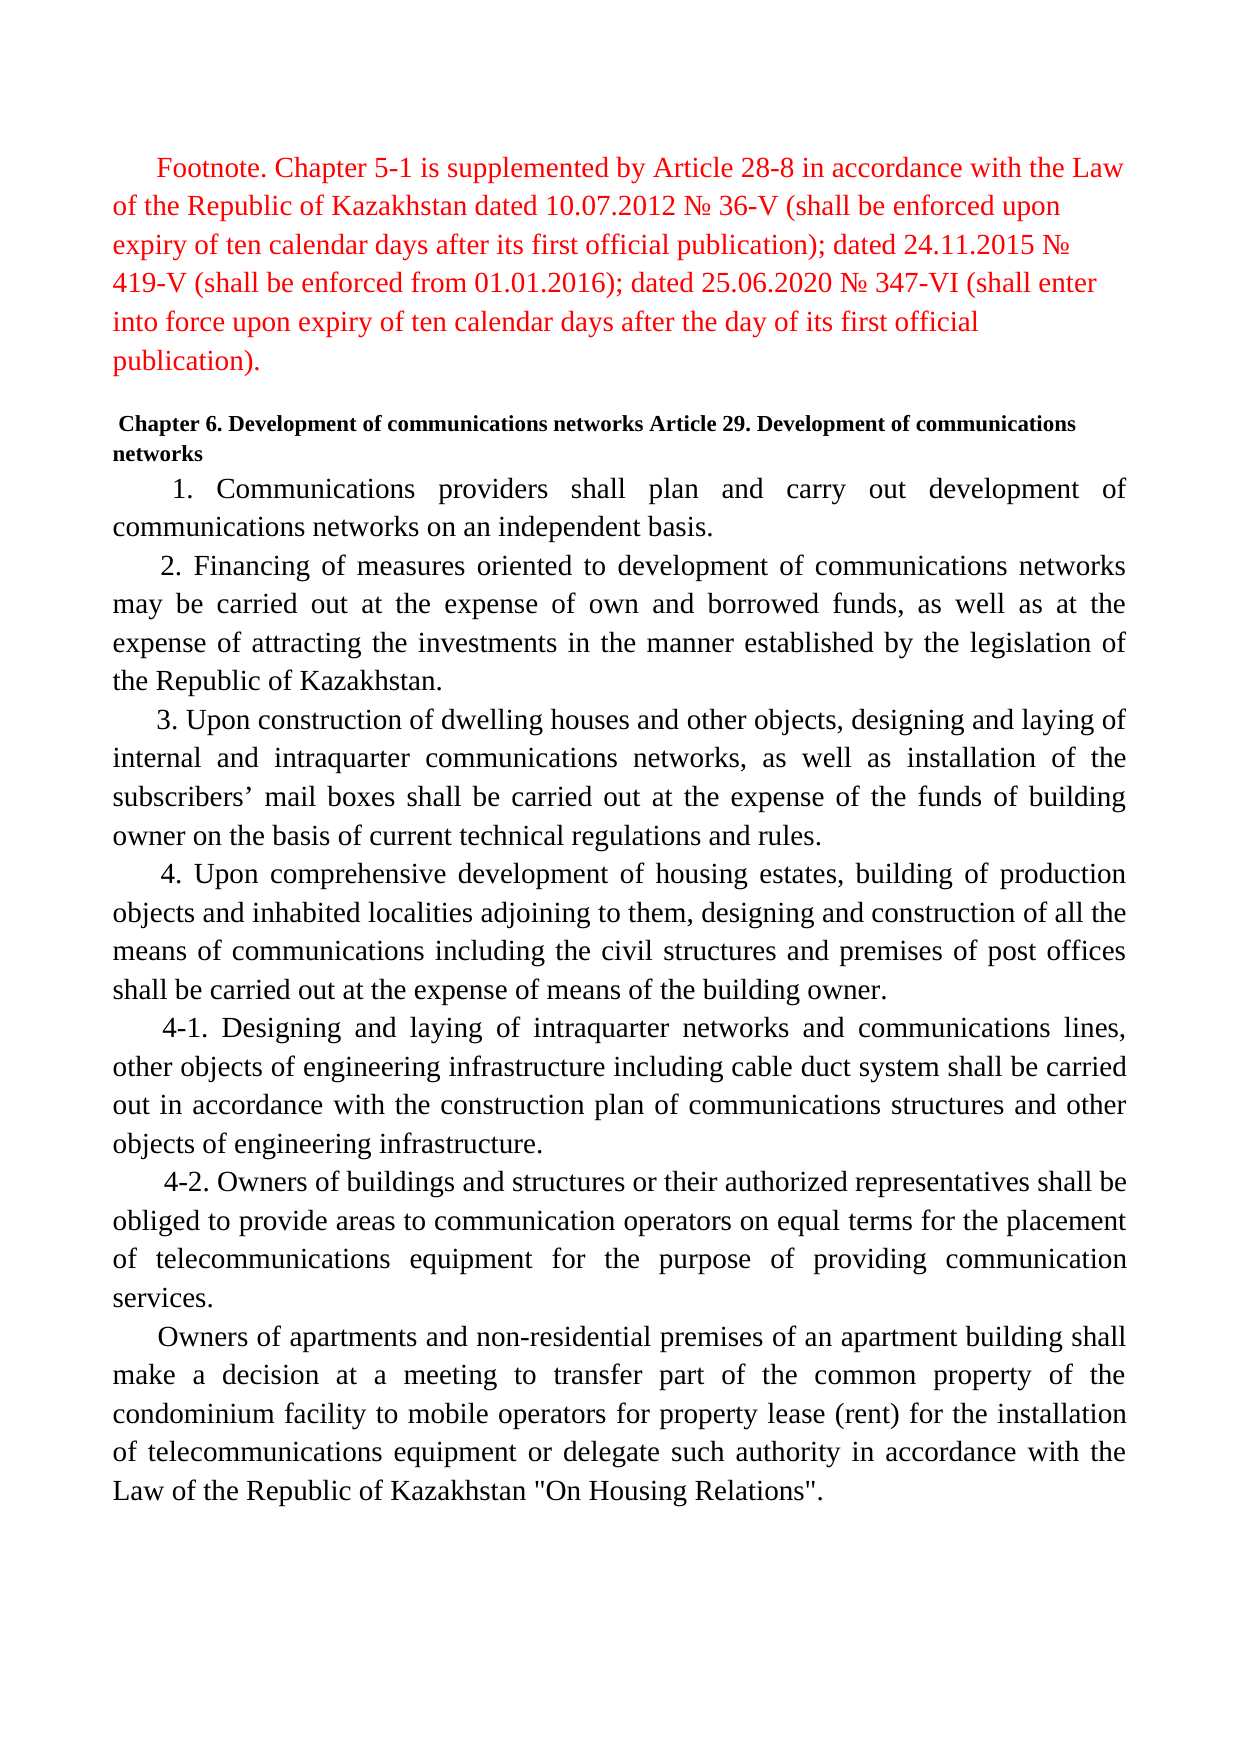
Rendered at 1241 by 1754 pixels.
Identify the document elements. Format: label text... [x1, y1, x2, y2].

text Chapter 6. Development of communications networks Article 29. Development of communications networks [112, 410, 1128, 467]
text 1. Communications providers shall plan and carry out development of communications networks on an independent basis. [112, 471, 1128, 543]
text 4. Upon comprehensive development of housing estates, building of production objects and inhabited localities adjoining to them, designing and construction of all the means of communications including the civil structures and premises of post offices shall be carried out at the expense of means of the building owner. [112, 856, 1128, 1005]
text 2. Financing of measures oriented to development of communications networks may be carried out at the expense of own and borrowed funds, as well as at the expense of attracting the investments in the manner established by the legislation of the Republic of Kazakhstan. [112, 548, 1128, 697]
text 4-1. Designing and laying of intraquarter networks and communications lines, other objects of engineering infrastructure including cable duct system shall be carried out in accordance with the construction plan of communications structures and other objects of engineering infrastructure. [112, 1010, 1128, 1159]
text 3. Upon construction of dwelling houses and other objects, designing and laying of internal and intraquarter communications networks, as well as installation of the subscribers’ mail boxes shall be carried out at the expense of the funds of building owner on the basis of current technical regulations and rules. [112, 702, 1128, 851]
text 4-2. Owners of buildings and structures or their authorized representatives shall be obliged to provide areas to communication operators on equal terms for the placement of telecommunications equipment for the purpose of providing communication services. [112, 1164, 1128, 1314]
text Footnote. Chapter 5-1 is supplemented by Article 28-8 in accordance with the Law of the Republic of Kazakhstan dated 10.07.2012 № 36-V (shall be enforced upon expiry of ten calendar days after its first official publication); dated 24.11.2015 № 419-V (shall be enforced from 01.01.2016); dated 25.06.2020 № 347-VI (shall enter into force upon expiry of ten calendar days after the day of its first official publication). [112, 150, 1128, 406]
text Owners of apartments and non-residential premises of an apartment building shall make a decision at a meeting to transfer part of the common property of the condominium facility to mobile operators for property lease (rent) for the installation of telecommunications equipment or delegate such authority in accordance with the Law of the Republic of Kazakhstan "On Housing Relations". [112, 1319, 1128, 1506]
